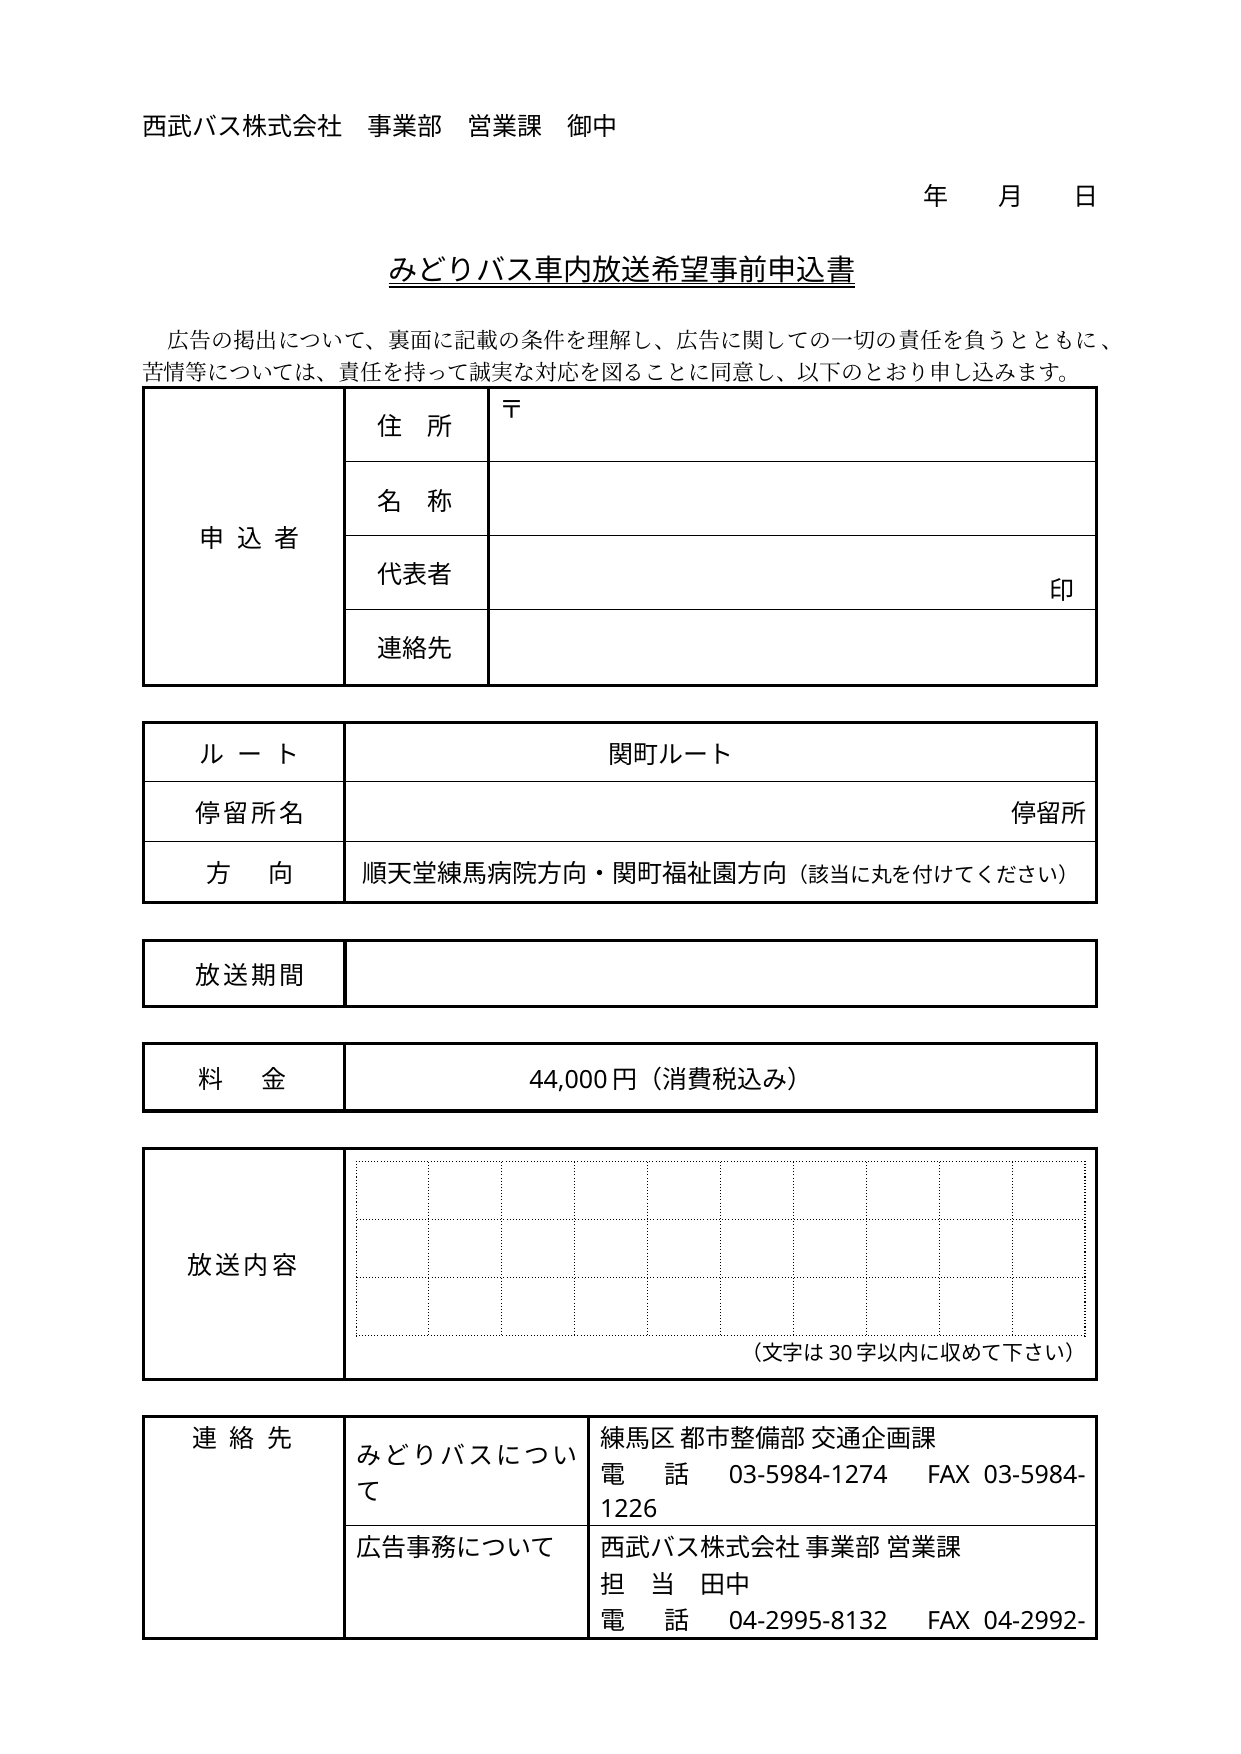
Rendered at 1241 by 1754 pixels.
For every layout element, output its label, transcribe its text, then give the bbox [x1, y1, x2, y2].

table_header （文字は30字以内に収めて下さい） [346, 1150, 1095, 1378]
text 年 月 日 [142, 177, 1098, 213]
table_cell 名 称 [346, 462, 487, 535]
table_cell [590, 1526, 1095, 1637]
table_cell 印 [490, 536, 1095, 609]
table_cell [490, 462, 1095, 535]
table_header 44,000円（消費税込み） [346, 1045, 1095, 1109]
table_cell 連絡先 [346, 610, 487, 684]
table_header 練馬区 都市整備部 交通企画課 電 話 03-5984-1274 FAX 03-5984-1226 [590, 1418, 1095, 1525]
text みどりバス車内放送希望事前申込書 [142, 247, 1102, 289]
table_header 放送期間 [145, 942, 343, 1005]
table_cell 順天堂練馬病院方向・関町福祉園方向（該当に丸を付けてください） [346, 842, 1095, 901]
text 広告の掲出について、裏面に記載の条件を理解し、広告に関しての一切の責任を負うとともに、苦情等については、責任を持って誠実な対応を図ることに同意し、以下のとおり申し込みます。 [142, 323, 1102, 386]
table_cell 方向 [145, 842, 343, 901]
table_header [347, 942, 1095, 1005]
table_header みどりバスについて [346, 1418, 587, 1525]
table_header 申込者 [145, 389, 343, 684]
table_header 連絡先 [145, 1418, 343, 1637]
table_cell 広告事務について [346, 1526, 587, 1637]
table_header 〒 [490, 389, 1095, 461]
table_header 放送内容 [145, 1150, 343, 1378]
table_header 住 所 [346, 389, 487, 461]
table_header 関町ルート [346, 724, 1095, 781]
table_cell 停留所 [346, 782, 1095, 841]
table_cell 停留所名 [145, 782, 343, 841]
table_cell [490, 610, 1095, 684]
table_header 料金 [145, 1045, 343, 1109]
text 西武バス株式会社 事業部 営業課 御中 [142, 106, 1098, 143]
table_header ルート [145, 724, 343, 781]
table_cell 代表者 [346, 536, 487, 609]
